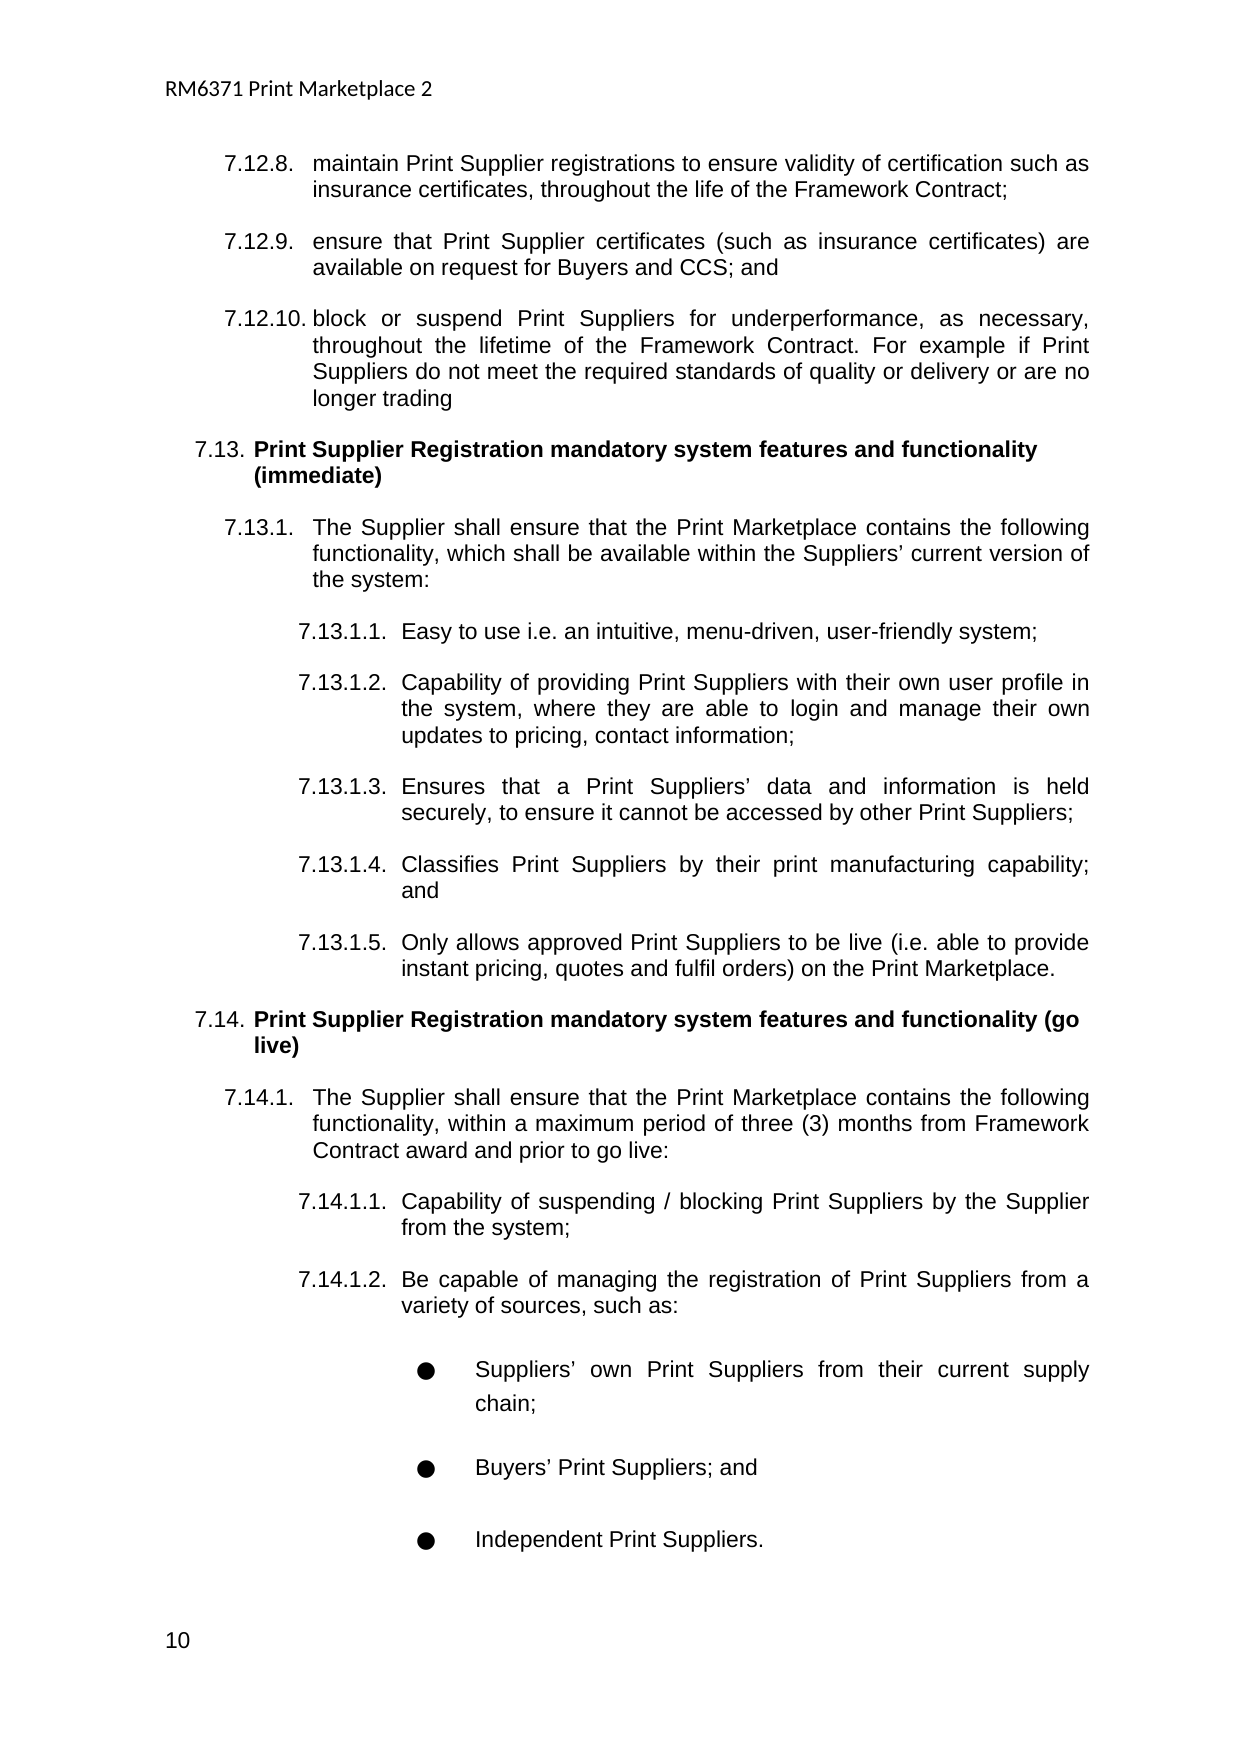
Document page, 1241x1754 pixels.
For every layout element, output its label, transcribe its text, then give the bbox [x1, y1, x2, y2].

list Be capable of managing the registration of Print Suppliers from a variety of sources, such as: [298, 1266, 1090, 1318]
list Ensures that a Print Suppliers’ data and information is held securely, to ensure it cannot be accessed by other Print Suppliers; [298, 773, 1090, 826]
list The Supplier shall ensure that the Print Marketplace contains the following functionality, which shall be available within the Suppliers’ current version of the system: [224, 513, 1090, 593]
list Independent Print Suppliers. [416, 1514, 1090, 1561]
list Print Supplier Registration mandatory system features and functionality (go live) [194, 1006, 1090, 1059]
list ensure that Print Supplier certificates (such as insurance certificates) are available on request for Buyers and CCS; and [224, 228, 1090, 280]
list Capability of providing Print Suppliers with their own user profile in the system, where they are able to login and manage their own updates to pricing, contact information; [298, 669, 1090, 748]
list block or suspend Print Suppliers for underperformance, as necessary, throughout the lifetime of the Framework Contract. For example if Print Suppliers do not meet the required standards of quality or delivery or are no longer trading [224, 305, 1090, 411]
list Buyers’ Print Suppliers; and [416, 1442, 1090, 1489]
list Capability of suspending / blocking Print Suppliers by the Supplier from the system; [298, 1188, 1090, 1241]
list Print Supplier Registration mandatory system features and functionality (immediate) [194, 436, 1090, 488]
list Easy to use i.e. an intuitive, menu-driven, user-friendly system; [298, 618, 1090, 644]
list Only allows approved Print Suppliers to be live (i.e. able to provide instant pricing, quotes and fulfil orders) on the Print Marketplace. [298, 928, 1090, 981]
list Suppliers’ own Print Suppliers from their current supply chain; [416, 1343, 1090, 1417]
list maintain Print Supplier registrations to ensure validity of certification such as insurance certificates, throughout the life of the Framework Contract; [224, 150, 1090, 203]
list The Supplier shall ensure that the Print Marketplace contains the following functionality, within a maximum period of three (3) months from Framework Contract award and prior to go live: [224, 1084, 1090, 1163]
list Classifies Print Suppliers by their print manufacturing capability; and [298, 851, 1090, 903]
